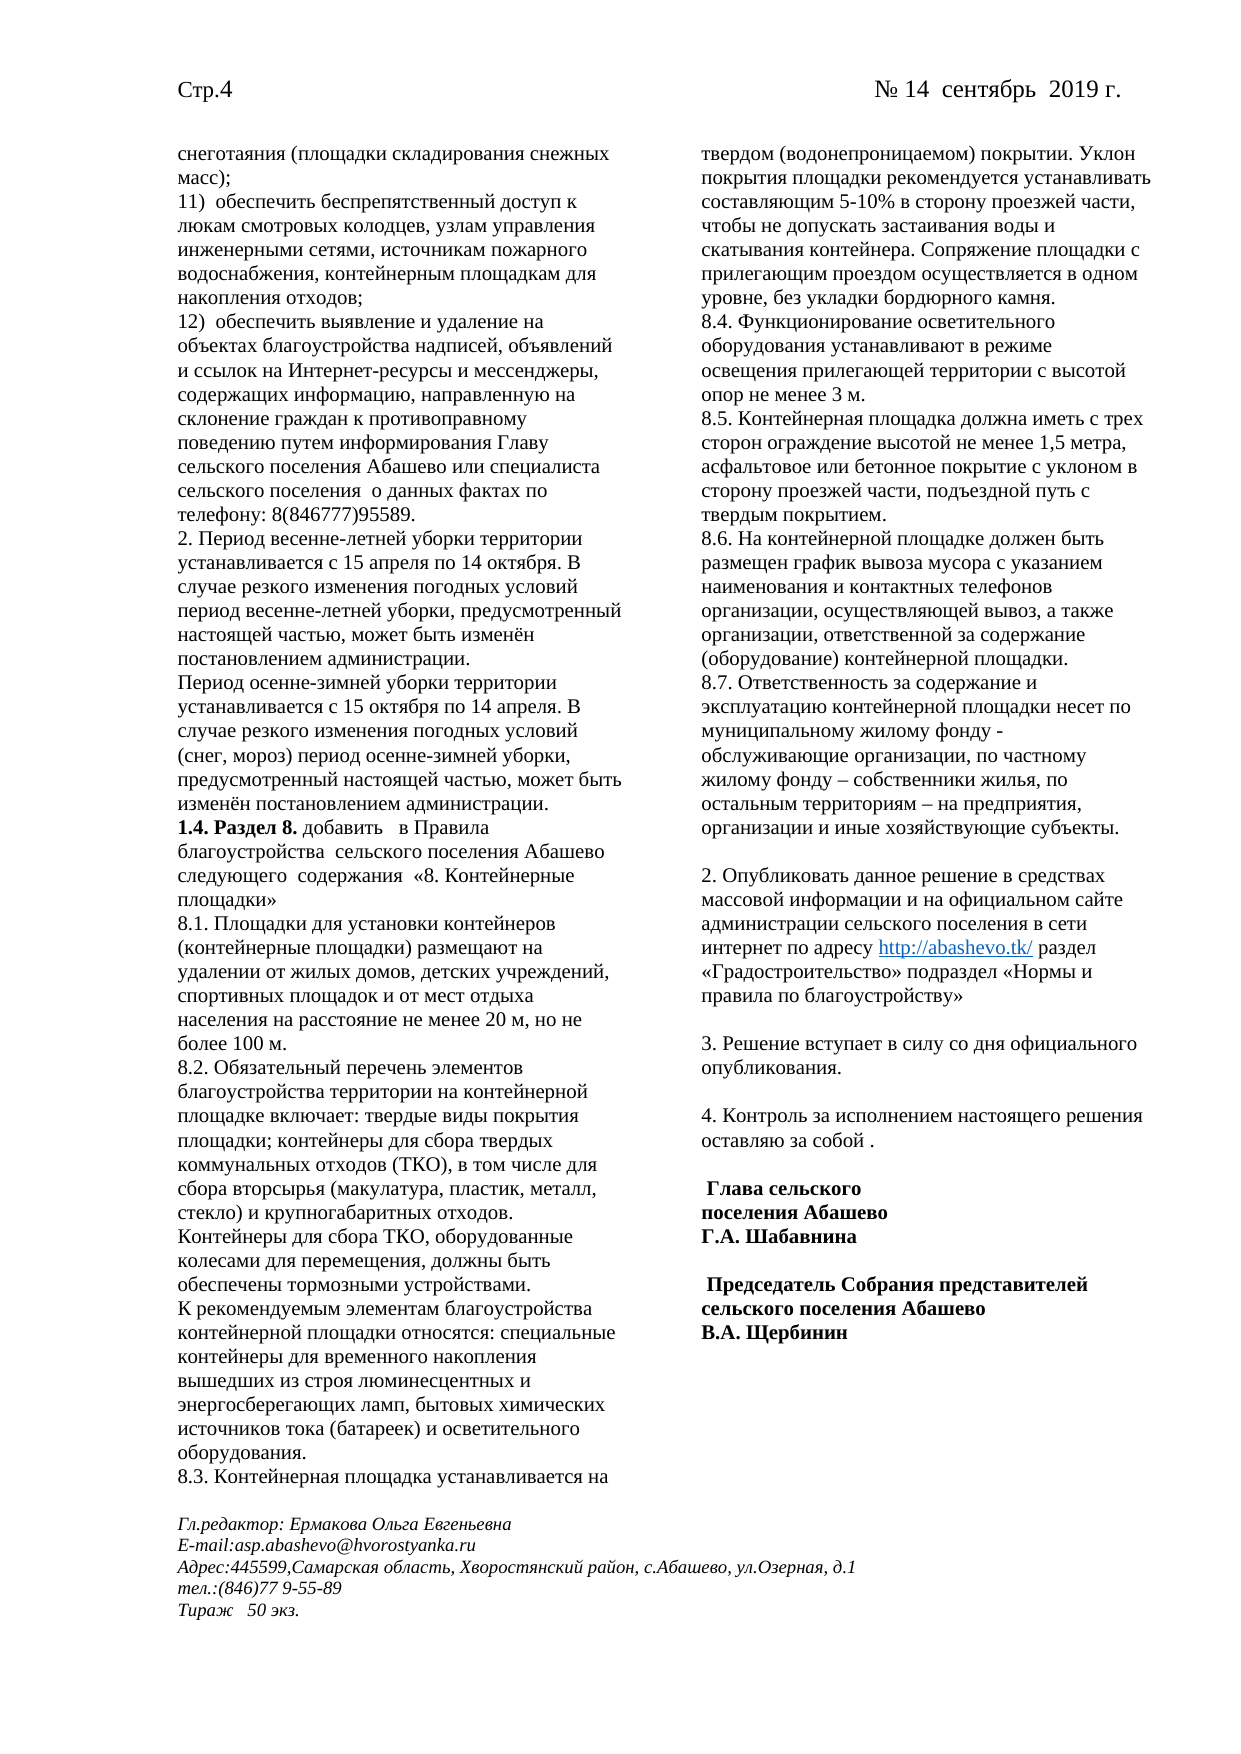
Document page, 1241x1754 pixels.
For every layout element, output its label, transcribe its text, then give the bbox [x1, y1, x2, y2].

text 8.1. Площадки для установки контейнеров (контейнерные площадки) размещают на удалении от жилых домов, детских учреждений, спортивных площадок и от мест отдыха населения на расстояние не менее 20 м, но не более 100 м. 8.2. Обязательный перечень элементов благоустройства территории на контейнерной площадке включает: твердые виды покрытия площадки; контейнеры для сбора твердых коммунальных отходов (ТКО), в том числе для сбора вторсырья (макулатура, пластик, металл, стекло) и крупногабаритных отходов. Контейнеры для сбора ТКО, оборудованные колесами для перемещения, должны быть обеспечены тормозными устройствами. К рекомендуемым элементам благоустройства контейнерной площадки относятся: специальные контейнеры для временного накопления вышедших из строя люминесцентных и энергосберегающих ламп, бытовых химических источников тока (батареек) и осветительного оборудования. 8.3. Контейнерная площадка устанавливается на твердом (водонепроницаемом) покрытии. Уклон покрытия площадки рекомендуется устанавливать составляющим 5-10% в сторону проезжей части, чтобы не допускать застаивания воды и скатывания контейнера. Сопряжение площадки с прилегающим проездом осуществляется в одном уровне, без укладки бордюрного камня. 8.4. Функционирование осветительного оборудования устанавливают в режиме освещения прилегающей территории с высотой опор не менее 3 м. 8.5. Контейнерная площадка должна иметь с трех сторон ограждение высотой не менее 1,5 метра, асфальтовое или бетонное покрытие с уклоном в сторону проезжей части, подъездной путь с твердым покрытием. 8.6. На контейнерной площадке должен быть размещен график вывоза мусора с указанием наименования и контактных телефонов организации, осуществляющей вывоз, а также организации, ответственной за содержание (оборудование) контейнерной площадки. 8.7. Ответственность за содержание и эксплуатацию контейнерной площадки несет по муниципальному жилому фонду - обслуживающие организации, по частному жилому фонду – собственники жилья, по остальным территориям – на предприятия, организации и иные хозяйствующие субъекты. [177, 911, 627, 1488]
text 4. Контроль за исполнением настоящего решения оставляю за собой . [701, 1103, 1152, 1152]
text Глава сельского [701, 1176, 1152, 1200]
text 8.1. Площадки для установки контейнеров (контейнерные площадки) размещают на удалении от жилых домов, детских учреждений, спортивных площадок и от мест отдыха населения на расстояние не менее 20 м, но не более 100 м. 8.2. Обязательный перечень элементов благоустройства территории на контейнерной площадке включает: твердые виды покрытия площадки; контейнеры для сбора твердых коммунальных отходов (ТКО), в том числе для сбора вторсырья (макулатура, пластик, металл, стекло) и крупногабаритных отходов. Контейнеры для сбора ТКО, оборудованные колесами для перемещения, должны быть обеспечены тормозными устройствами. К рекомендуемым элементам благоустройства контейнерной площадки относятся: специальные контейнеры для временного накопления вышедших из строя люминесцентных и энергосберегающих ламп, бытовых химических источников тока (батареек) и осветительного оборудования. 8.3. Контейнерная площадка устанавливается на твердом (водонепроницаемом) покрытии. Уклон покрытия площадки рекомендуется устанавливать составляющим 5-10% в сторону проезжей части, чтобы не допускать застаивания воды и скатывания контейнера. Сопряжение площадки с прилегающим проездом осуществляется в одном уровне, без укладки бордюрного камня. 8.4. Функционирование осветительного оборудования устанавливают в режиме освещения прилегающей территории с высотой опор не менее 3 м. 8.5. Контейнерная площадка должна иметь с трех сторон ограждение высотой не менее 1,5 метра, асфальтовое или бетонное покрытие с уклоном в сторону проезжей части, подъездной путь с твердым покрытием. 8.6. На контейнерной площадке должен быть размещен график вывоза мусора с указанием наименования и контактных телефонов организации, осуществляющей вывоз, а также организации, ответственной за содержание (оборудование) контейнерной площадки. 8.7. Ответственность за содержание и эксплуатацию контейнерной площадки несет по муниципальному жилому фонду - обслуживающие организации, по частному жилому фонду – собственники жилья, по остальным территориям – на предприятия, организации и иные хозяйствующие субъекты. [701, 141, 1152, 839]
text 12) обеспечить выявление и удаление на объектах благоустройства надписей, объявлений и ссылок на Интернет-ресурсы и мессенджеры, содержащих информацию, направленную на склонение граждан к противоправному поведению путем информирования Главу сельского поселения Абашево или специалиста сельского поселения о данных фактах по телефону: 8(846777)95589. [177, 309, 627, 526]
text 11) обеспечить беспрепятственный доступ к люкам смотровых колодцев, узлам управления инженерными сетями, источникам пожарного водоснабжения, контейнерным площадкам для накопления отходов; [177, 189, 627, 309]
text поселения Абашево Г.А. Шабавнина [701, 1200, 1152, 1248]
text 2. Опубликовать данное решение в средствах массовой информации и на официальном сайте администрации сельского поселения в сети интернет по адресу http://abashevo.tk/ раздел «Градостроительство» подраздел «Нормы и правила по благоустройству» [701, 863, 1152, 1007]
text 1.4. Раздел 8. добавить в Правила благоустройства сельского поселения Абашево следующего содержания «8. Контейнерные площадки» [177, 815, 627, 911]
text Председатель Собрания представителей [701, 1272, 1152, 1296]
text Период осенне-зимней уборки территории устанавливается с 15 октября по 14 апреля. В случае резкого изменения погодных условий (снег, мороз) период осенне-зимней уборки, предусмотренный настоящей частью, может быть изменён постановлением администрации. [177, 670, 627, 815]
text 3. Решение вступает в силу со дня официального опубликования. [701, 1031, 1152, 1079]
text 2. Период весенне-летней уборки территории устанавливается с 15 апреля по 14 октября. В случае резкого изменения погодных условий период весенне-летней уборки, предусмотренный настоящей частью, может быть изменён постановлением администрации. [177, 526, 627, 670]
text сельского поселения Абашево В.А. Щербинин [701, 1296, 1152, 1344]
